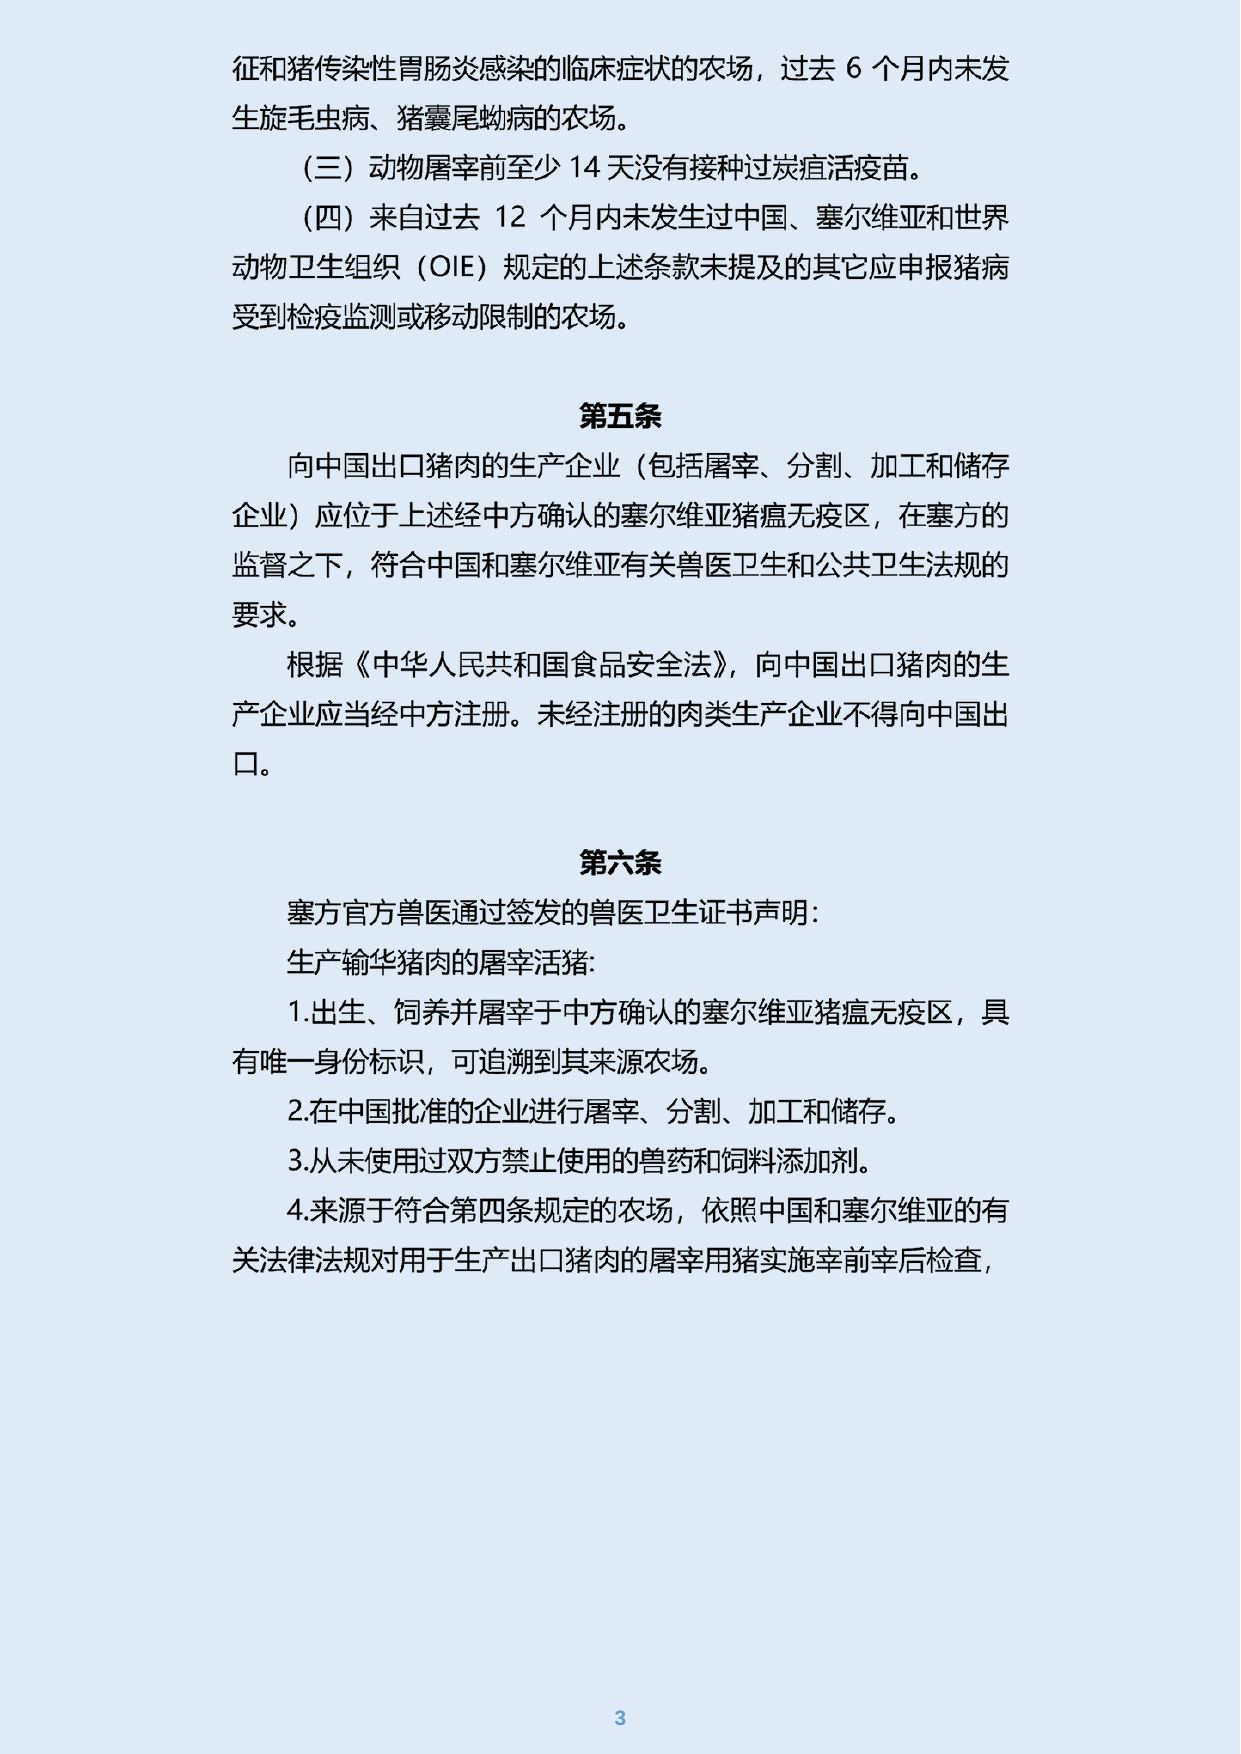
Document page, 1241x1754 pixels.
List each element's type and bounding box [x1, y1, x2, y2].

picture [150, 44, 1091, 1282]
